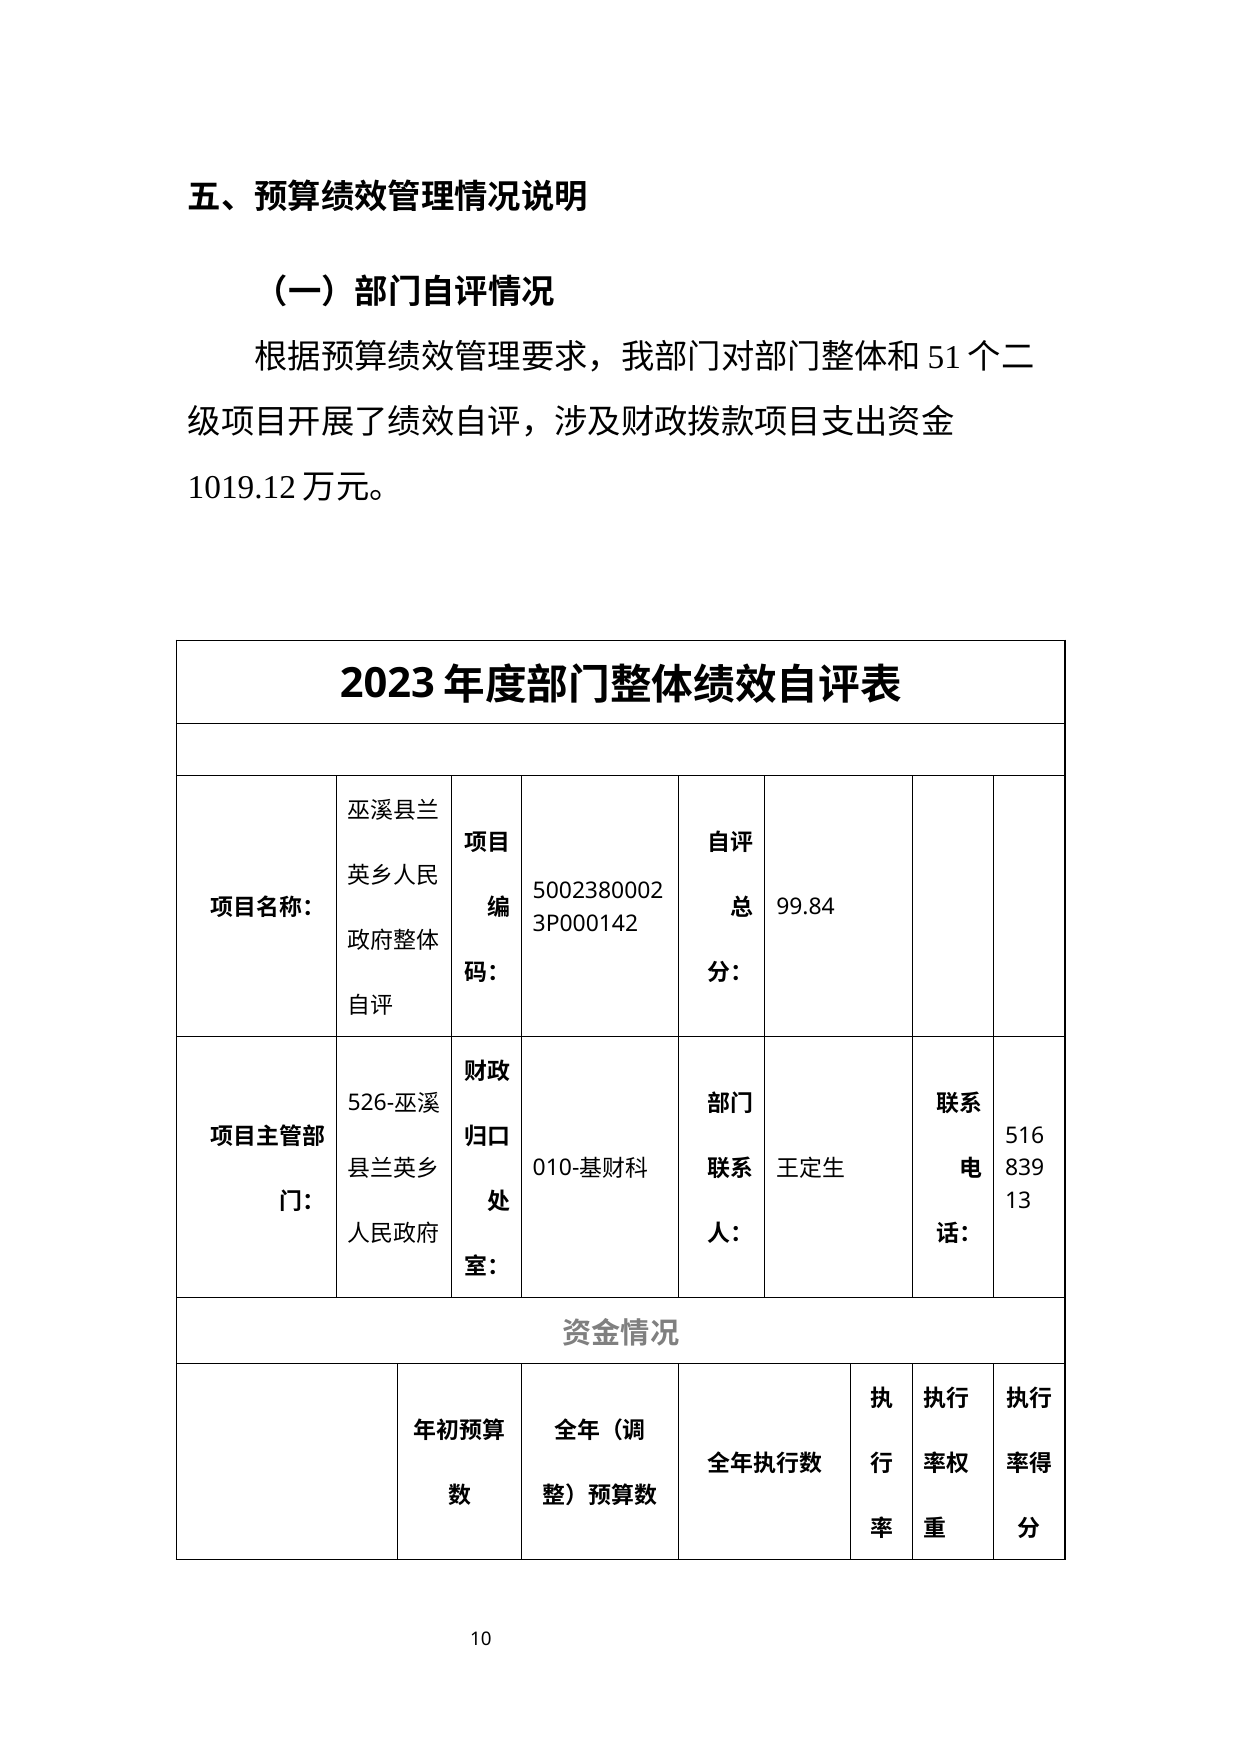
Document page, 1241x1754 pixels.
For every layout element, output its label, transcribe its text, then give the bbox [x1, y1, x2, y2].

table_cell 资金情况 [177, 1298, 1064, 1363]
table_cell 部门联系人： [679, 1037, 764, 1297]
table_cell [177, 724, 1064, 775]
table_cell 联系电话： [913, 1037, 993, 1297]
table_cell 项目主管部门： [177, 1037, 336, 1297]
table_cell 自评总分： [679, 776, 764, 1036]
table_cell 巫溪县兰英乡人民政府整体自评 [337, 776, 451, 1036]
table_cell 财政归口处室： [452, 1037, 521, 1297]
table_cell [913, 776, 993, 1036]
table_cell 项目编码： [452, 776, 521, 1036]
table_cell 99.84 [765, 776, 912, 1036]
table_cell [177, 1364, 397, 1559]
table_cell 执行率 [851, 1364, 912, 1559]
table_cell [994, 776, 1064, 1036]
table_cell 王定生 [765, 1037, 912, 1297]
text （一）部门自评情况 [187, 256, 1053, 321]
table_cell 全年执行数 [679, 1364, 850, 1559]
table_cell 51683913 [994, 1037, 1064, 1297]
table_cell 项目名称： [177, 776, 336, 1036]
table_cell 010-基财科 [522, 1037, 678, 1297]
table_cell 执行率得分 [994, 1364, 1064, 1559]
list 预算绩效管理情况说明 [187, 162, 1053, 227]
table_cell 50023800023P000142 [522, 776, 678, 1036]
table_cell 全年（调整）预算数 [522, 1364, 678, 1559]
text 根据预算绩效管理要求，我部门对部门整体和51个二级项目开展了绩效自评，涉及财政拨款项目支出资金1019.12万元。 [187, 321, 1053, 516]
table_cell 执行率权重 [913, 1364, 993, 1559]
table_cell 526-巫溪县兰英乡人民政府 [337, 1037, 451, 1297]
table_cell 年初预算数 [398, 1364, 521, 1559]
table_header 2023年度部门整体绩效自评表 [177, 641, 1064, 723]
